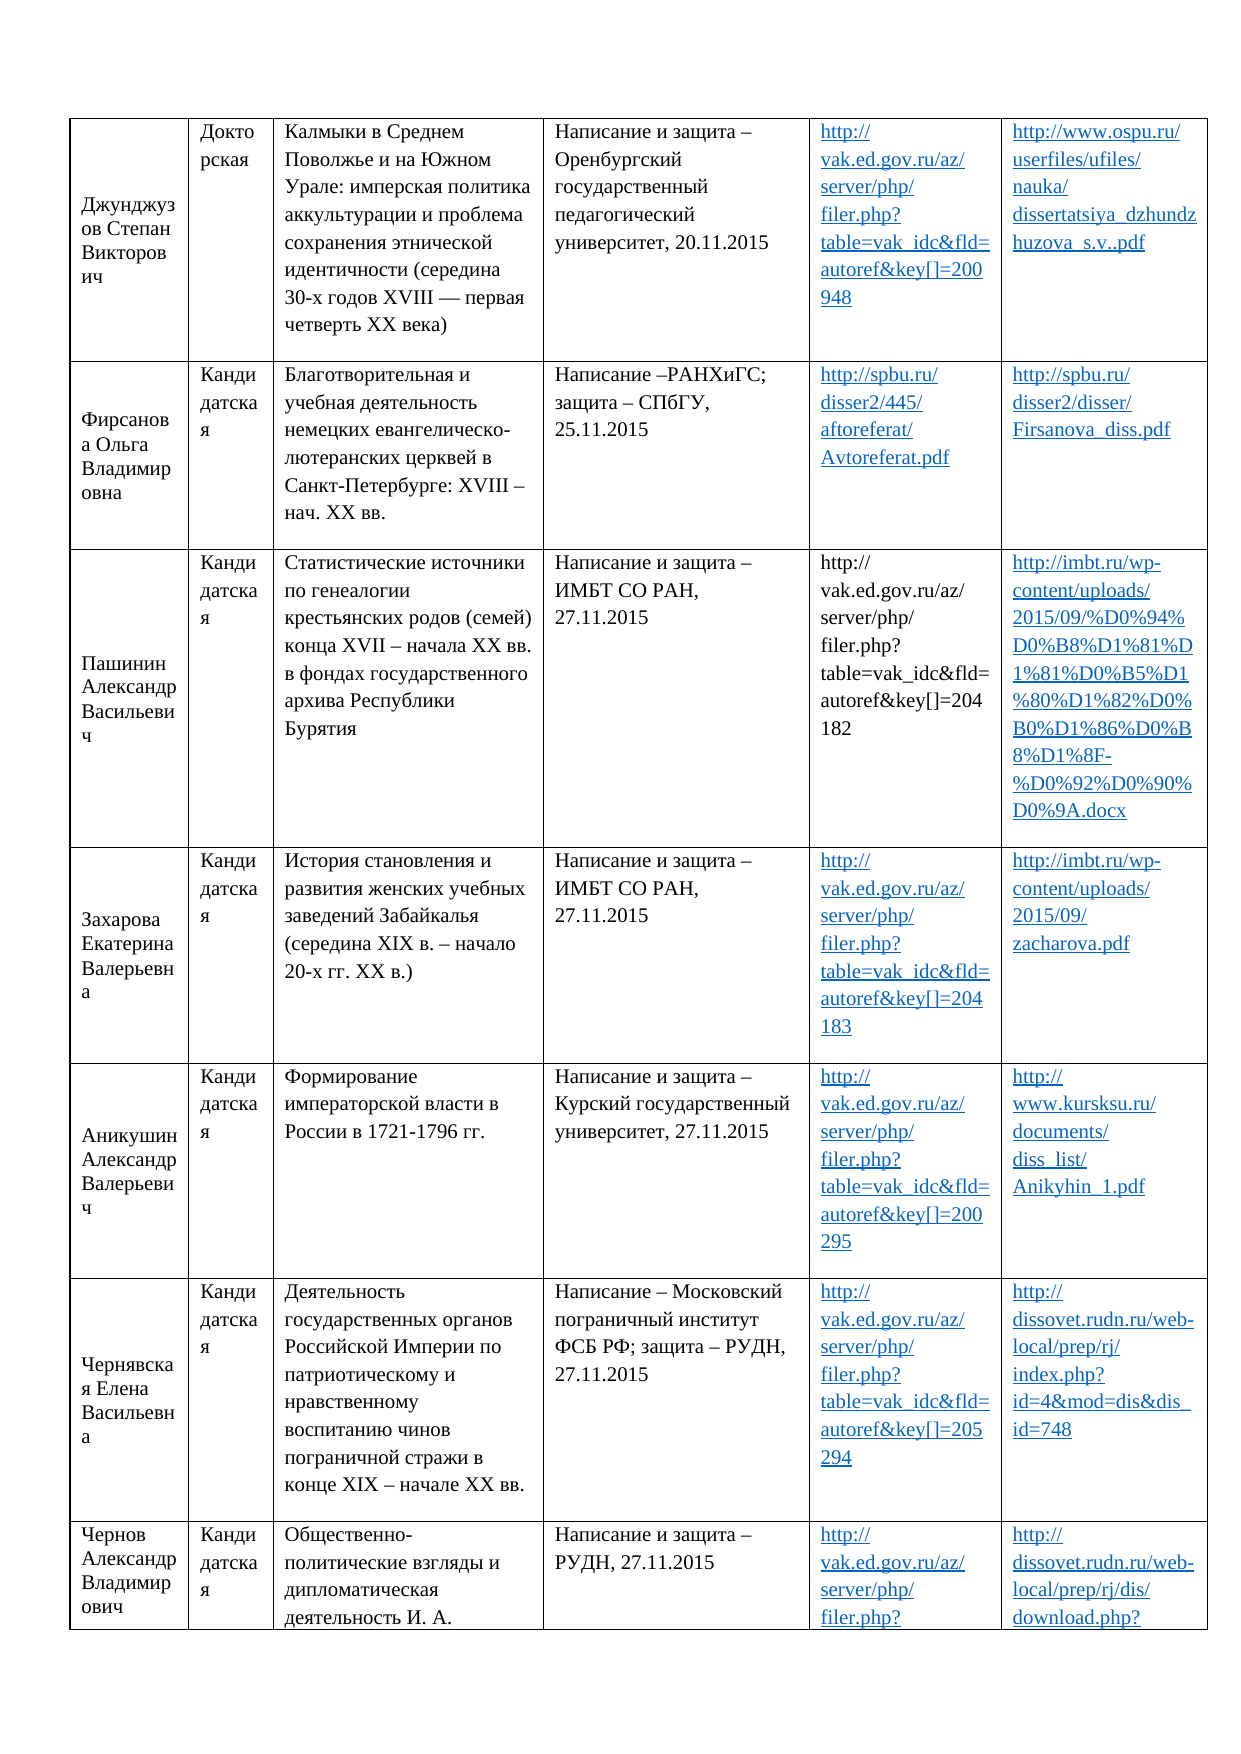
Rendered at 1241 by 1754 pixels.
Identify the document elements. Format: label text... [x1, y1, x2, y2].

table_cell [71, 1522, 188, 1629]
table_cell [810, 1522, 1001, 1629]
table_cell http://vak.ed.gov.ru/az/server/php/filer.php?table=vak_idc&fld=autoref&key[]=204182 [810, 550, 1001, 847]
table_cell Кандидатская [189, 550, 273, 847]
table_cell http://www.ospu.ru/userfiles/ufiles/nauka/dissertatsiya_dzhundzhuzova_s.v..pdf [1002, 119, 1207, 361]
table_cell http://www.kursksu.ru/documents/diss_list/Anikyhin_1.pdf [1002, 1064, 1207, 1278]
table_cell Кандидатская [189, 1522, 273, 1629]
table_cell Кандидатская [189, 848, 273, 1063]
table_cell Кандидатская [189, 1279, 273, 1521]
table_cell Написание и защита – Курский государственный университет, 27.11.2015 [544, 1064, 809, 1278]
table_cell http://vak.ed.gov.ru/az/server/php/filer.php?table=vak_idc&fld=autoref&key[]=205294 [810, 1279, 1001, 1521]
table_cell Джунджузов Степан Викторович [71, 119, 188, 361]
table_cell Калмыки в Среднем Поволжье и на Южном Урале: имперская политика аккультурации и проблема сохранения этнической идентичности (середина 30-х годов XVIII — первая четверть XX века) [274, 119, 543, 361]
table_cell Фирсанова Ольга Владимировна [71, 362, 188, 549]
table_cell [544, 1522, 809, 1629]
table_cell http://vak.ed.gov.ru/az/server/php/filer.php?table=vak_idc&fld=autoref&key[]=204183 [810, 848, 1001, 1063]
table_cell http://imbt.ru/wp-content/uploads/2015/09/zacharova.pdf [1002, 848, 1207, 1063]
table_cell Написание и защита – ИМБТ СО РАН, 27.11.2015 [544, 550, 809, 847]
table_cell Аникушин Александр Валерьевич [71, 1064, 188, 1278]
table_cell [274, 1522, 543, 1629]
table_cell Благотворительная и учебная деятельность немецких евангелическо-лютеранских церквей в Санкт-Петербурге: XVIII – нач. ХХ вв. [274, 362, 543, 549]
table_cell http://dissovet.rudn.ru/web-local/prep/rj/index.php?id=4&mod=dis&dis_id=748 [1002, 1279, 1207, 1521]
table_cell http://spbu.ru/disser2/445/aftoreferat/Avtoreferat.pdf [810, 362, 1001, 549]
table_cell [1002, 1522, 1207, 1629]
table_cell http://spbu.ru/disser2/disser/Firsanova_diss.pdf [1002, 362, 1207, 549]
table_cell Чернявская Елена Васильевна [71, 1279, 188, 1521]
table_cell http://vak.ed.gov.ru/az/server/php/filer.php?table=vak_idc&fld=autoref&key[]=200295 [810, 1064, 1001, 1278]
table_cell Кандидатская [189, 1064, 273, 1278]
table_cell Деятельность государственных органов Российской Империи по патриотическому и нравственному воспитанию чинов пограничной стражи в конце XIX – начале XX вв. [274, 1279, 543, 1521]
table_cell Кандидатская [189, 362, 273, 549]
table_cell Написание и защита – Оренбургский государственный педагогический университет, 20.11.2015 [544, 119, 809, 361]
table_cell Статистические источники по генеалогии крестьянских родов (семей) конца XVII – начала XX вв. в фондах государственного архива Республики Бурятия [274, 550, 543, 847]
table_cell http://vak.ed.gov.ru/az/server/php/filer.php?table=vak_idc&fld=autoref&key[]=200948 [810, 119, 1001, 361]
table_cell Написание и защита – ИМБТ СО РАН, 27.11.2015 [544, 848, 809, 1063]
table_cell История становления и развития женских учебных заведений Забайкалья (середина XIX в. – начало 20-х гг. XX в.) [274, 848, 543, 1063]
table_cell Пашинин Александр Васильевич [71, 550, 188, 847]
table_cell Формирование императорской власти в России в 1721-1796 гг. [274, 1064, 543, 1278]
table_cell http://imbt.ru/wp-content/uploads/2015/09/%D0%94%D0%B8%D1%81%D1%81%D0%B5%D1%80%D1%82%D0%B0%D1%86%D0%B8%D1%8F-%D0%92%D0%90%D0%9A.docx [1002, 550, 1207, 847]
table_cell Докторская [189, 119, 273, 361]
table_cell Написание –РАНХиГС; защита – СПбГУ, 25.11.2015 [544, 362, 809, 549]
table_cell Написание – Московский пограничный институт ФСБ РФ; защита – РУДН, 27.11.2015 [544, 1279, 809, 1521]
table_cell Захарова Екатерина Валерьевна [71, 848, 188, 1063]
